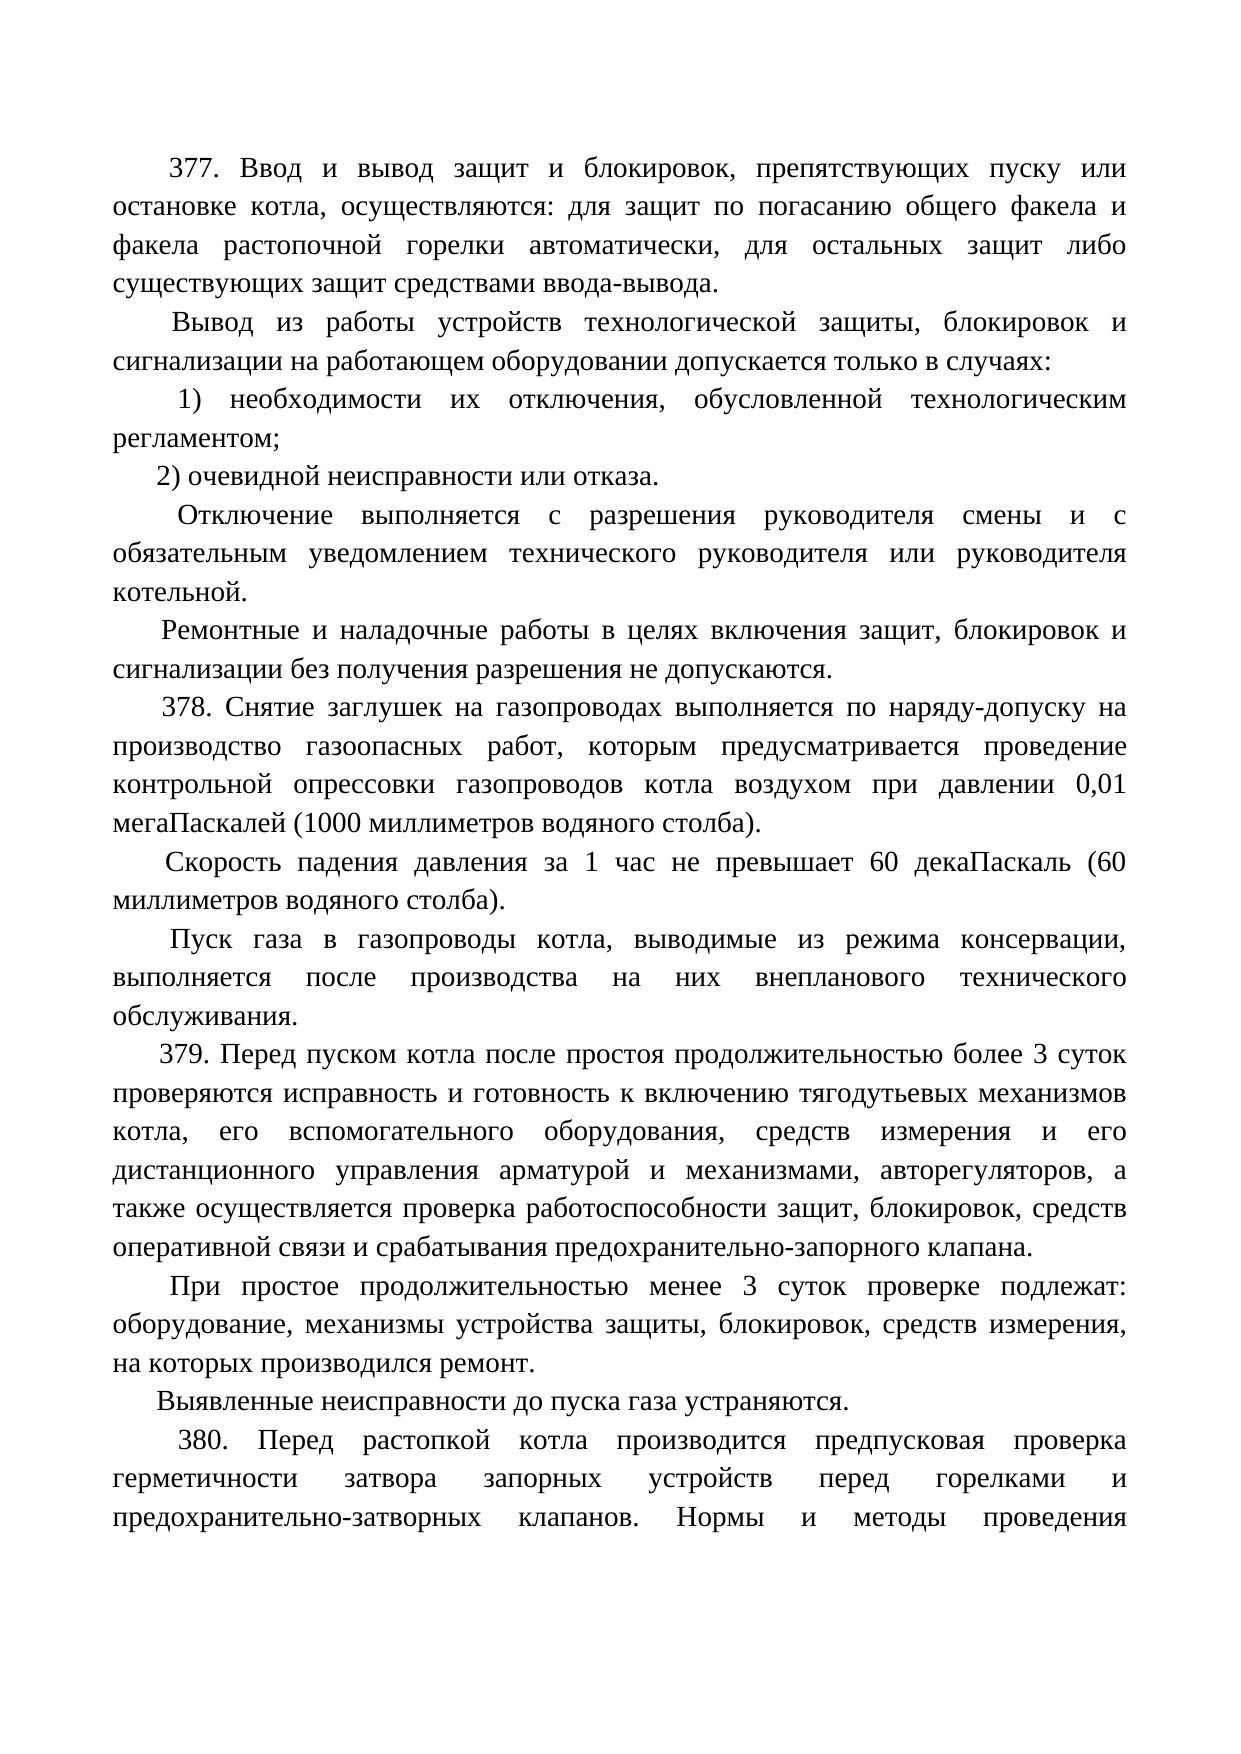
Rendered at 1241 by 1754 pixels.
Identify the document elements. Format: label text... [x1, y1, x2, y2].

text Ремонтные и наладочные работы в целях включения защит, блокировок и сигнализации без получения разрешения не допускаются. [112, 612, 1128, 684]
text 379. Перед пуском котла после простоя продолжительностью более 3 суток проверяются исправность и готовность к включению тягодутьевых механизмов котла, его вспомогательного оборудования, средств измерения и его дистанционного управления арматурой и механизмами, авторегуляторов, а также осуществляется проверка работоспособности защит, блокировок, средств оперативной связи и срабатывания предохранительно-запорного клапана. [112, 1036, 1128, 1263]
text 1) необходимости их отключения, обусловленной технологическим регламентом; [112, 381, 1128, 453]
text 378. Снятие заглушек на газопроводах выполняется по наряду-допуску на производство газоопасных работ, которым предусматривается проведение контрольной опрессовки газопроводов котла воздухом при давлении 0,01 мегаПаскалей (1000 миллиметров водяного столба). [112, 689, 1128, 839]
text 2) очевидной неисправности или отказа. [112, 458, 1128, 492]
text Выявленные неисправности до пуска газа устраняются. [112, 1383, 1128, 1417]
text При простое продолжительностью менее 3 суток проверке подлежат: оборудование, механизмы устройства защиты, блокировок, средств измерения, на которых производился ремонт. [112, 1268, 1128, 1378]
text Вывод из работы устройств технологической защиты, блокировок и сигнализации на работающем оборудовании допускается только в случаях: [112, 304, 1128, 376]
text Отключение выполняется с разрешения руководителя смены и с обязательным уведомлением технического руководителя или руководителя котельной. [112, 497, 1128, 607]
text Пуск газа в газопроводы котла, выводимые из режима консервации, выполняется после производства на них внепланового технического обслуживания. [112, 921, 1128, 1031]
text 377. Ввод и вывод защит и блокировок, препятствующих пуску или остановке котла, осуществляются: для защит по погасанию общего факела и факела растопочной горелки автоматически, для остальных защит либо существующих защит средствами ввода-вывода. [112, 150, 1128, 299]
text Скорость падения давления за 1 час не превышает 60 декаПаскаль (60 миллиметров водяного столба). [112, 844, 1128, 916]
